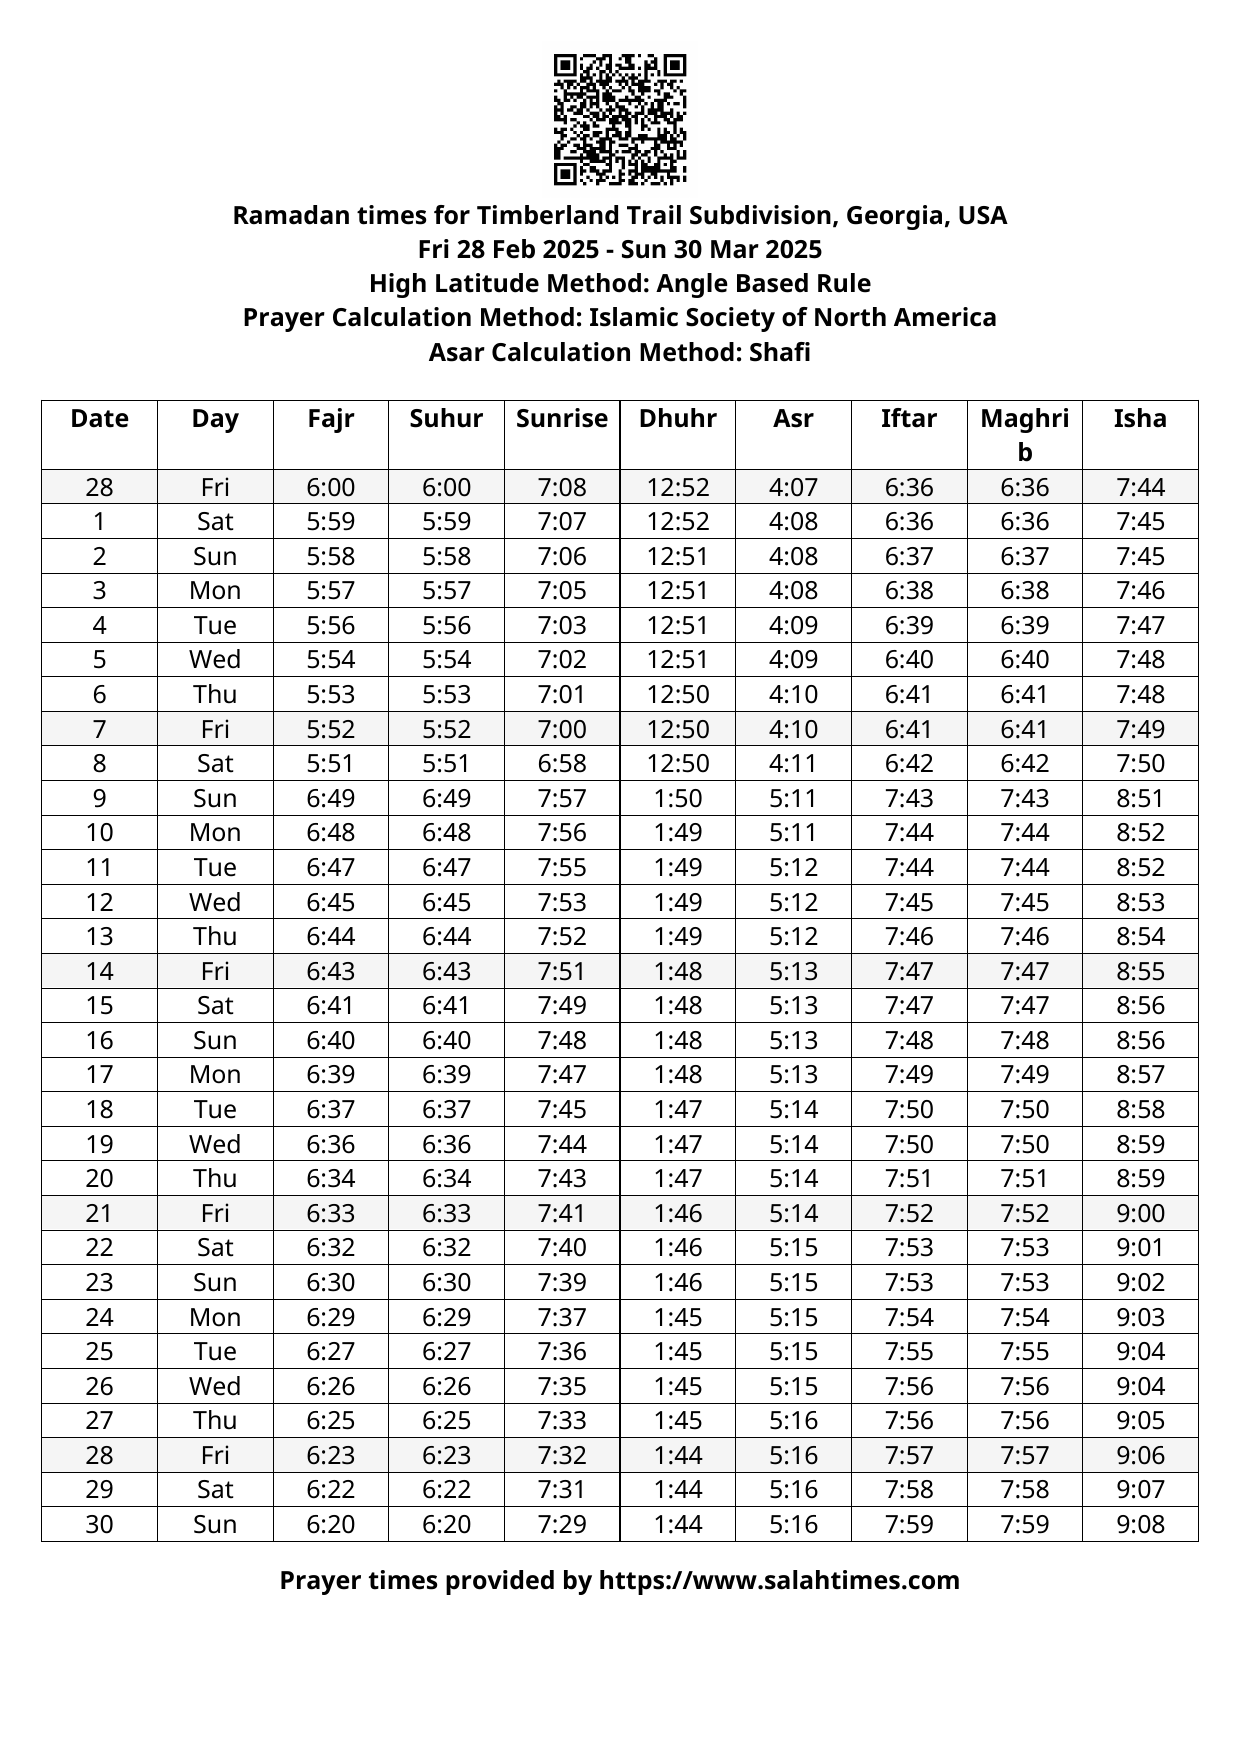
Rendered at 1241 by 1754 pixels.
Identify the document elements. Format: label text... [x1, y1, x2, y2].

table_cell 7:44 [968, 816, 1082, 849]
table_cell 7:39 [505, 1265, 619, 1299]
table_cell 8:59 [1083, 1127, 1198, 1160]
table_cell 5:12 [736, 919, 851, 953]
table_cell 7:50 [968, 1127, 1082, 1160]
table_cell 26 [42, 1369, 157, 1402]
table_cell 1:45 [621, 1369, 735, 1402]
table_cell 1:49 [621, 885, 735, 918]
table_cell 7:44 [852, 816, 967, 849]
table_cell 7:47 [852, 989, 967, 1022]
table_cell 7:53 [968, 1265, 1082, 1299]
table_cell 4:09 [736, 608, 851, 642]
table_cell Tue [158, 1092, 273, 1126]
table_cell 16 [42, 1023, 157, 1057]
table_cell 30 [42, 1507, 157, 1541]
table_cell 7:43 [505, 1161, 619, 1195]
table_cell 7:57 [852, 1438, 967, 1472]
table_cell 5:15 [736, 1369, 851, 1402]
table_cell 17 [42, 1058, 157, 1091]
table_cell 7:31 [505, 1473, 619, 1506]
table_cell 6:40 [389, 1023, 504, 1057]
table_cell 1:48 [621, 1023, 735, 1057]
table_cell 9:02 [1083, 1265, 1198, 1299]
table_cell 1:44 [621, 1473, 735, 1506]
table_cell Sat [158, 746, 273, 780]
table_cell 6:33 [389, 1196, 504, 1229]
table_cell 4 [42, 608, 157, 642]
table_cell Sat [158, 1231, 273, 1264]
table_cell Wed [158, 1369, 273, 1402]
table_cell 8:52 [1083, 816, 1198, 849]
table_cell 21 [42, 1196, 157, 1229]
table_cell 6:42 [852, 746, 967, 780]
table_cell 7:48 [852, 1023, 967, 1057]
table_cell 7:44 [968, 850, 1082, 884]
table_cell 1:47 [621, 1092, 735, 1126]
table_cell 8:57 [1083, 1058, 1198, 1091]
table_cell 6:47 [274, 850, 388, 884]
table_cell 6:41 [852, 677, 967, 711]
table_cell 12 [42, 885, 157, 918]
text High Latitude Method: Angle Based Rule [42, 266, 1198, 300]
table_cell 9:01 [1083, 1231, 1198, 1264]
table_cell 6:41 [968, 677, 1082, 711]
table_cell 5:54 [389, 643, 504, 676]
table_cell 6:37 [389, 1092, 504, 1126]
table_cell 12:51 [621, 574, 735, 607]
table_cell 9:03 [1083, 1300, 1198, 1333]
table_cell 7:51 [968, 1161, 1082, 1195]
table_cell Sun [158, 1507, 273, 1541]
table_cell Wed [158, 1127, 273, 1160]
table_cell 1:47 [621, 1161, 735, 1195]
table_cell Mon [158, 1058, 273, 1091]
table_header Day [158, 401, 273, 469]
table_cell 7:58 [852, 1473, 967, 1506]
table_cell 7:48 [1083, 643, 1198, 676]
table_cell 8:58 [1083, 1092, 1198, 1126]
table_cell 5:15 [736, 1334, 851, 1368]
table_cell 7:53 [852, 1231, 967, 1264]
table_cell 7:46 [1083, 574, 1198, 607]
table_cell 1:44 [621, 1507, 735, 1541]
table_cell 4:10 [736, 677, 851, 711]
table_cell 5:16 [736, 1507, 851, 1541]
table_cell 5:59 [274, 504, 388, 538]
table_cell 5:53 [274, 677, 388, 711]
table_cell 7:48 [1083, 677, 1198, 711]
table_cell 6:58 [505, 746, 619, 780]
table_cell 5:51 [389, 746, 504, 780]
table_cell 6:43 [274, 954, 388, 987]
table_cell 7:56 [968, 1404, 1082, 1437]
table_cell Fri [158, 1438, 273, 1472]
table_cell 6:48 [389, 816, 504, 849]
table_cell Tue [158, 850, 273, 884]
table_cell 7:35 [505, 1369, 619, 1402]
table_cell 6:40 [968, 643, 1082, 676]
table_cell 24 [42, 1300, 157, 1333]
table_cell 5:15 [736, 1231, 851, 1264]
table_cell 1:49 [621, 919, 735, 953]
table_cell 6:41 [968, 712, 1082, 745]
text Prayer Calculation Method: Islamic Society of North America [42, 300, 1198, 334]
table_cell 6:41 [389, 989, 504, 1022]
table_cell 7:32 [505, 1438, 619, 1472]
table_cell 5:58 [274, 539, 388, 572]
table_cell 8:59 [1083, 1161, 1198, 1195]
table_cell 8:51 [1083, 781, 1198, 814]
table_cell Sun [158, 1023, 273, 1057]
table_cell 6:34 [389, 1161, 504, 1195]
table_cell 7:52 [968, 1196, 1082, 1229]
table_cell 7:48 [505, 1023, 619, 1057]
table_cell 7:02 [505, 643, 619, 676]
table_cell 9:05 [1083, 1404, 1198, 1437]
table_cell 7:47 [1083, 608, 1198, 642]
table_cell 7 [42, 712, 157, 745]
table_cell 8:56 [1083, 989, 1198, 1022]
table_cell Sun [158, 781, 273, 814]
table_cell 27 [42, 1404, 157, 1437]
table_cell 6:25 [389, 1404, 504, 1437]
table_cell 7:03 [505, 608, 619, 642]
table_cell 6:27 [274, 1334, 388, 1368]
table_cell 9:08 [1083, 1507, 1198, 1541]
table_cell Sun [158, 539, 273, 572]
table_cell Mon [158, 1300, 273, 1333]
table_header Sunrise [505, 401, 619, 469]
table_cell 7:45 [1083, 504, 1198, 538]
table_cell 7:50 [1083, 746, 1198, 780]
table_cell 7:44 [1083, 470, 1198, 503]
table_cell 8:54 [1083, 919, 1198, 953]
table_cell 7:40 [505, 1231, 619, 1264]
table_cell 7:29 [505, 1507, 619, 1541]
table_cell 8:52 [1083, 850, 1198, 884]
table_cell Tue [158, 608, 273, 642]
table_cell 11 [42, 850, 157, 884]
table_cell 7:46 [852, 919, 967, 953]
table_cell 6:30 [389, 1265, 504, 1299]
table_cell Sun [158, 1265, 273, 1299]
table_header Asr [736, 401, 851, 469]
table_cell 7:54 [968, 1300, 1082, 1333]
table_cell 7:52 [852, 1196, 967, 1229]
table_cell 7:53 [852, 1265, 967, 1299]
table_cell 2 [42, 539, 157, 572]
table_cell 1:44 [621, 1438, 735, 1472]
table_cell 8 [42, 746, 157, 780]
table_header Dhuhr [621, 401, 735, 469]
table_cell 7:07 [505, 504, 619, 538]
table_cell 6:47 [389, 850, 504, 884]
table_cell 6:36 [968, 470, 1082, 503]
table_cell 5:16 [736, 1438, 851, 1472]
table_cell 7:08 [505, 470, 619, 503]
table_cell 5:16 [736, 1473, 851, 1506]
table_cell 6:26 [389, 1369, 504, 1402]
table_cell 7:49 [852, 1058, 967, 1091]
table_cell 5:13 [736, 1023, 851, 1057]
table_cell 7:53 [505, 885, 619, 918]
table_cell 1:49 [621, 816, 735, 849]
table_cell 5:16 [736, 1404, 851, 1437]
table_cell 8:56 [1083, 1023, 1198, 1057]
table_header Date [42, 401, 157, 469]
table_cell 6:22 [274, 1473, 388, 1506]
table_cell 5 [42, 643, 157, 676]
table_cell Sat [158, 989, 273, 1022]
table_cell 7:49 [968, 1058, 1082, 1091]
table_cell 5:13 [736, 954, 851, 987]
table_cell 1:48 [621, 1058, 735, 1091]
table_cell 6:33 [274, 1196, 388, 1229]
table_cell 1:45 [621, 1300, 735, 1333]
table_cell 28 [42, 470, 157, 503]
table_cell Thu [158, 677, 273, 711]
table_cell Tue [158, 1334, 273, 1368]
table_cell 7:53 [968, 1231, 1082, 1264]
table_cell 7:45 [968, 885, 1082, 918]
table_cell 7:45 [505, 1092, 619, 1126]
table_cell 7:46 [968, 919, 1082, 953]
table_cell 6:32 [274, 1231, 388, 1264]
table_cell 7:54 [852, 1300, 967, 1333]
table_cell 7:01 [505, 677, 619, 711]
table_cell 1:45 [621, 1334, 735, 1368]
table_header Isha [1083, 401, 1198, 469]
table_cell 6:22 [389, 1473, 504, 1506]
table_cell 7:55 [505, 850, 619, 884]
table_cell 7:56 [852, 1404, 967, 1437]
table_cell 6:37 [852, 539, 967, 572]
table_cell 7:44 [505, 1127, 619, 1160]
table_cell 5:14 [736, 1161, 851, 1195]
table_cell 6:39 [389, 1058, 504, 1091]
table_cell 5:54 [274, 643, 388, 676]
table_cell 7:05 [505, 574, 619, 607]
table_cell 7:37 [505, 1300, 619, 1333]
table_cell 6:25 [274, 1404, 388, 1437]
table_cell 6:36 [274, 1127, 388, 1160]
table_cell 9:07 [1083, 1473, 1198, 1506]
table_cell 6:41 [852, 712, 967, 745]
table_cell 7:58 [968, 1473, 1082, 1506]
table_header Suhur [389, 401, 504, 469]
table_cell 6:45 [274, 885, 388, 918]
table_cell 6:30 [274, 1265, 388, 1299]
table_cell 7:56 [968, 1369, 1082, 1402]
table_cell 12:51 [621, 539, 735, 572]
table_cell 6 [42, 677, 157, 711]
table_cell 5:15 [736, 1265, 851, 1299]
table_cell 1:49 [621, 850, 735, 884]
table_cell 7:49 [505, 989, 619, 1022]
table_cell 6:20 [274, 1507, 388, 1541]
text Asar Calculation Method: Shafi [42, 334, 1198, 368]
table_cell 7:45 [852, 885, 967, 918]
table_cell Thu [158, 1161, 273, 1195]
table_cell 6:40 [274, 1023, 388, 1057]
table_cell 7:56 [505, 816, 619, 849]
table_cell 6:45 [389, 885, 504, 918]
table_cell Fri [158, 470, 273, 503]
table_cell 5:11 [736, 816, 851, 849]
table_cell 19 [42, 1127, 157, 1160]
table_cell 9:04 [1083, 1369, 1198, 1402]
table_cell 5:14 [736, 1196, 851, 1229]
table_cell 20 [42, 1161, 157, 1195]
table_cell 1:46 [621, 1265, 735, 1299]
table_cell Fri [158, 954, 273, 987]
table_cell 7:00 [505, 712, 619, 745]
table_cell 6:23 [274, 1438, 388, 1472]
table_cell 5:52 [389, 712, 504, 745]
table_cell 6:39 [274, 1058, 388, 1091]
table_cell 1:46 [621, 1231, 735, 1264]
table_header Iftar [852, 401, 967, 469]
table_cell Sat [158, 504, 273, 538]
table_cell 6:38 [968, 574, 1082, 607]
table_cell 6:00 [389, 470, 504, 503]
table_cell 6:39 [968, 608, 1082, 642]
table_cell 12:52 [621, 470, 735, 503]
table_cell 6:36 [852, 470, 967, 503]
table_cell 7:50 [852, 1127, 967, 1160]
table_cell 1:46 [621, 1196, 735, 1229]
table_cell 6:38 [852, 574, 967, 607]
table_cell 12:50 [621, 746, 735, 780]
table_cell 6:49 [389, 781, 504, 814]
table_cell 6:48 [274, 816, 388, 849]
table_cell 12:50 [621, 712, 735, 745]
table_cell 4:09 [736, 643, 851, 676]
table_cell 7:48 [968, 1023, 1082, 1057]
table_cell 5:12 [736, 850, 851, 884]
table_cell 6:36 [852, 504, 967, 538]
table_cell 7:51 [852, 1161, 967, 1195]
table_cell Fri [158, 712, 273, 745]
table_cell Wed [158, 643, 273, 676]
text Prayer times provided by https://www.salahtimes.com [42, 1563, 1198, 1597]
table_cell 7:36 [505, 1334, 619, 1368]
table_cell 1:47 [621, 1127, 735, 1160]
table_cell 7:49 [1083, 712, 1198, 745]
table_cell 7:47 [505, 1058, 619, 1091]
table_cell 4:11 [736, 746, 851, 780]
table_cell 7:57 [505, 781, 619, 814]
table_cell 23 [42, 1265, 157, 1299]
table_cell 5:14 [736, 1092, 851, 1126]
table_cell Wed [158, 885, 273, 918]
table_header Maghrib [968, 401, 1082, 469]
table_cell 4:10 [736, 712, 851, 745]
table_cell Thu [158, 1404, 273, 1437]
table_cell 6:40 [852, 643, 967, 676]
table_cell 5:56 [274, 608, 388, 642]
table_cell 4:07 [736, 470, 851, 503]
table_cell 6:29 [389, 1300, 504, 1333]
table_cell 9:04 [1083, 1334, 1198, 1368]
text Fri 28 Feb 2025 - Sun 30 Mar 2025 [42, 232, 1198, 266]
table_cell 7:33 [505, 1404, 619, 1437]
table_cell 7:50 [852, 1092, 967, 1126]
table_cell 5:15 [736, 1300, 851, 1333]
table_cell 5:53 [389, 677, 504, 711]
table_cell 12:50 [621, 677, 735, 711]
table_cell 6:37 [274, 1092, 388, 1126]
table_cell 7:57 [968, 1438, 1082, 1472]
table_cell Fri [158, 1196, 273, 1229]
table_cell 7:59 [852, 1507, 967, 1541]
table_cell 14 [42, 954, 157, 987]
table_cell 9:00 [1083, 1196, 1198, 1229]
table_cell 1:45 [621, 1404, 735, 1437]
table_cell 5:59 [389, 504, 504, 538]
table_cell 6:32 [389, 1231, 504, 1264]
table_cell 6:20 [389, 1507, 504, 1541]
table_cell 7:43 [968, 781, 1082, 814]
table_cell 29 [42, 1473, 157, 1506]
table_cell 5:58 [389, 539, 504, 572]
table_cell 1 [42, 504, 157, 538]
table_cell 9 [42, 781, 157, 814]
table_cell 1:50 [621, 781, 735, 814]
table_cell 18 [42, 1092, 157, 1126]
table_cell 6:36 [389, 1127, 504, 1160]
table_cell 12:51 [621, 643, 735, 676]
table_cell 6:49 [274, 781, 388, 814]
table_cell 12:51 [621, 608, 735, 642]
table_cell 7:52 [505, 919, 619, 953]
table_cell 1:48 [621, 989, 735, 1022]
table_cell 6:00 [274, 470, 388, 503]
picture [542, 41, 699, 198]
table_cell Mon [158, 816, 273, 849]
table_cell 5:57 [389, 574, 504, 607]
table_cell 7:56 [852, 1369, 967, 1402]
table_cell 4:08 [736, 539, 851, 572]
table_cell Thu [158, 919, 273, 953]
table_cell 5:14 [736, 1127, 851, 1160]
table_cell 28 [42, 1438, 157, 1472]
table_cell Mon [158, 574, 273, 607]
table_cell 15 [42, 989, 157, 1022]
table_cell 6:39 [852, 608, 967, 642]
table_cell 6:42 [968, 746, 1082, 780]
table_cell Sat [158, 1473, 273, 1506]
table_cell 8:55 [1083, 954, 1198, 987]
table_cell 7:47 [852, 954, 967, 987]
table_cell 6:37 [968, 539, 1082, 572]
table_cell 7:47 [968, 954, 1082, 987]
table_cell 4:08 [736, 574, 851, 607]
table_cell 4:08 [736, 504, 851, 538]
table_cell 7:59 [968, 1507, 1082, 1541]
table_cell 6:34 [274, 1161, 388, 1195]
table_cell 5:51 [274, 746, 388, 780]
table_cell 7:51 [505, 954, 619, 987]
table_cell 1:48 [621, 954, 735, 987]
table_cell 5:52 [274, 712, 388, 745]
table_cell 6:29 [274, 1300, 388, 1333]
table_cell 6:36 [968, 504, 1082, 538]
table_cell 7:50 [968, 1092, 1082, 1126]
table_cell 8:53 [1083, 885, 1198, 918]
table_cell 10 [42, 816, 157, 849]
table_cell 6:44 [274, 919, 388, 953]
table_cell 5:12 [736, 885, 851, 918]
table_header Fajr [274, 401, 388, 469]
table_cell 6:44 [389, 919, 504, 953]
table_cell 22 [42, 1231, 157, 1264]
table_cell 7:43 [852, 781, 967, 814]
table_cell 7:44 [852, 850, 967, 884]
table_cell 5:11 [736, 781, 851, 814]
table_cell 3 [42, 574, 157, 607]
table_cell 7:41 [505, 1196, 619, 1229]
table_cell 6:43 [389, 954, 504, 987]
table_cell 6:41 [274, 989, 388, 1022]
table_cell 5:13 [736, 989, 851, 1022]
table_cell 7:55 [968, 1334, 1082, 1368]
text Ramadan times for Timberland Trail Subdivision, Georgia, USA [42, 198, 1198, 232]
table_cell 9:06 [1083, 1438, 1198, 1472]
table_cell 12:52 [621, 504, 735, 538]
table_cell 6:23 [389, 1438, 504, 1472]
table_cell 5:13 [736, 1058, 851, 1091]
table_cell 7:45 [1083, 539, 1198, 572]
table_cell 5:57 [274, 574, 388, 607]
table_cell 7:47 [968, 989, 1082, 1022]
table_cell 6:26 [274, 1369, 388, 1402]
table_cell 6:27 [389, 1334, 504, 1368]
table_cell 7:55 [852, 1334, 967, 1368]
table_cell 13 [42, 919, 157, 953]
table_cell 25 [42, 1334, 157, 1368]
table_cell 5:56 [389, 608, 504, 642]
table_cell 7:06 [505, 539, 619, 572]
